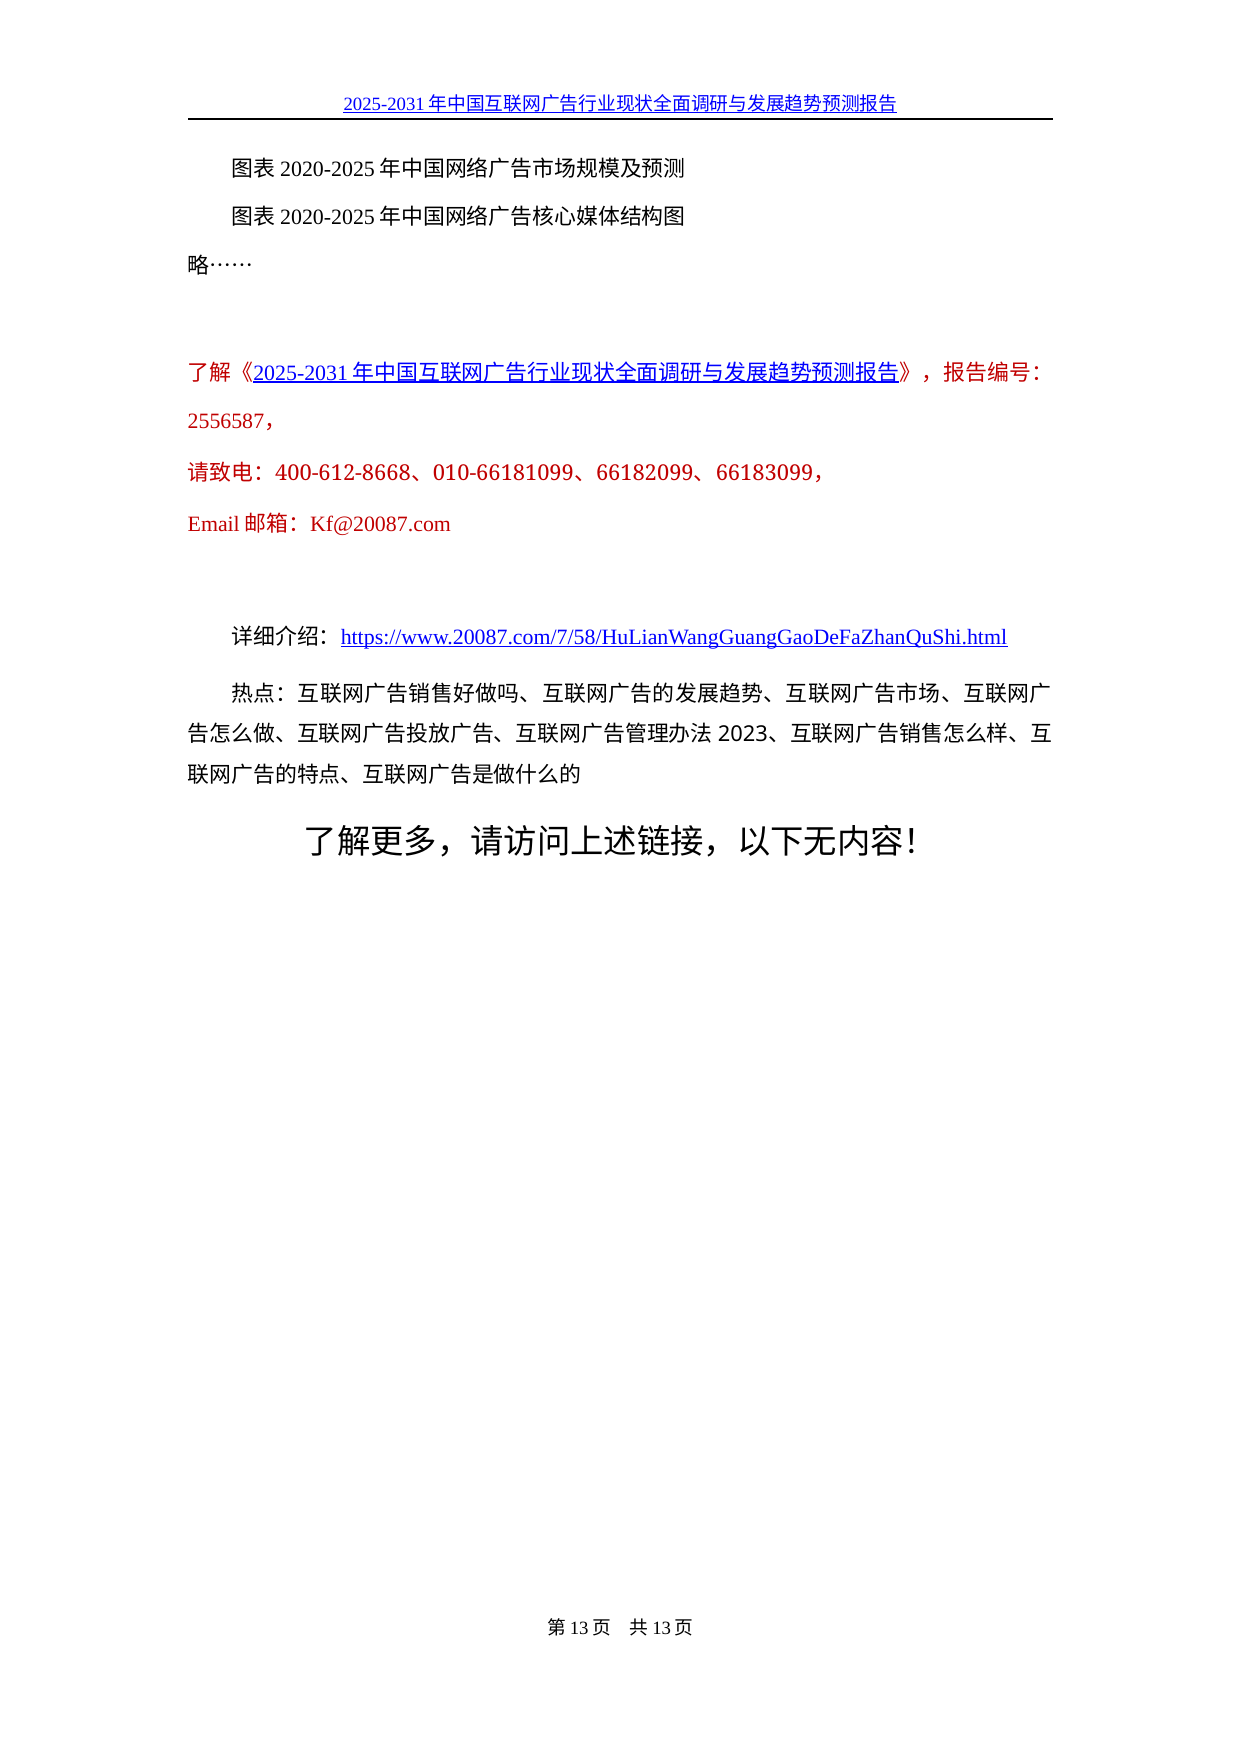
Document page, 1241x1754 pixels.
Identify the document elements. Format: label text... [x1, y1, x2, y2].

text 热点：互联网广告销售好做吗、互联网广告的发展趋势、互联网广告市场、互联网广告怎么做、互联网广告投放广告、互联网广告管理办法2023、互联网广告销售怎么样、互联网广告的特点、互联网广告是做什么的 [187, 676, 1053, 789]
text 了解《2025-2031年中国互联网广告行业现状全面调研与发展趋势预测报告》，报告编号：2556587， [187, 354, 1053, 435]
text 请致电：400-612-8668、010-66181099、66182099、66183099， [187, 454, 1053, 487]
title 了解更多，请访问上述链接，以下无内容！ [187, 807, 1053, 872]
text Email邮箱：Kf@20087.com [187, 506, 1053, 538]
text 详细介绍：https://www.20087.com/7/58/HuLianWangGuangGaoDeFaZhanQuShi.html [187, 619, 1053, 651]
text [187, 150, 1053, 280]
